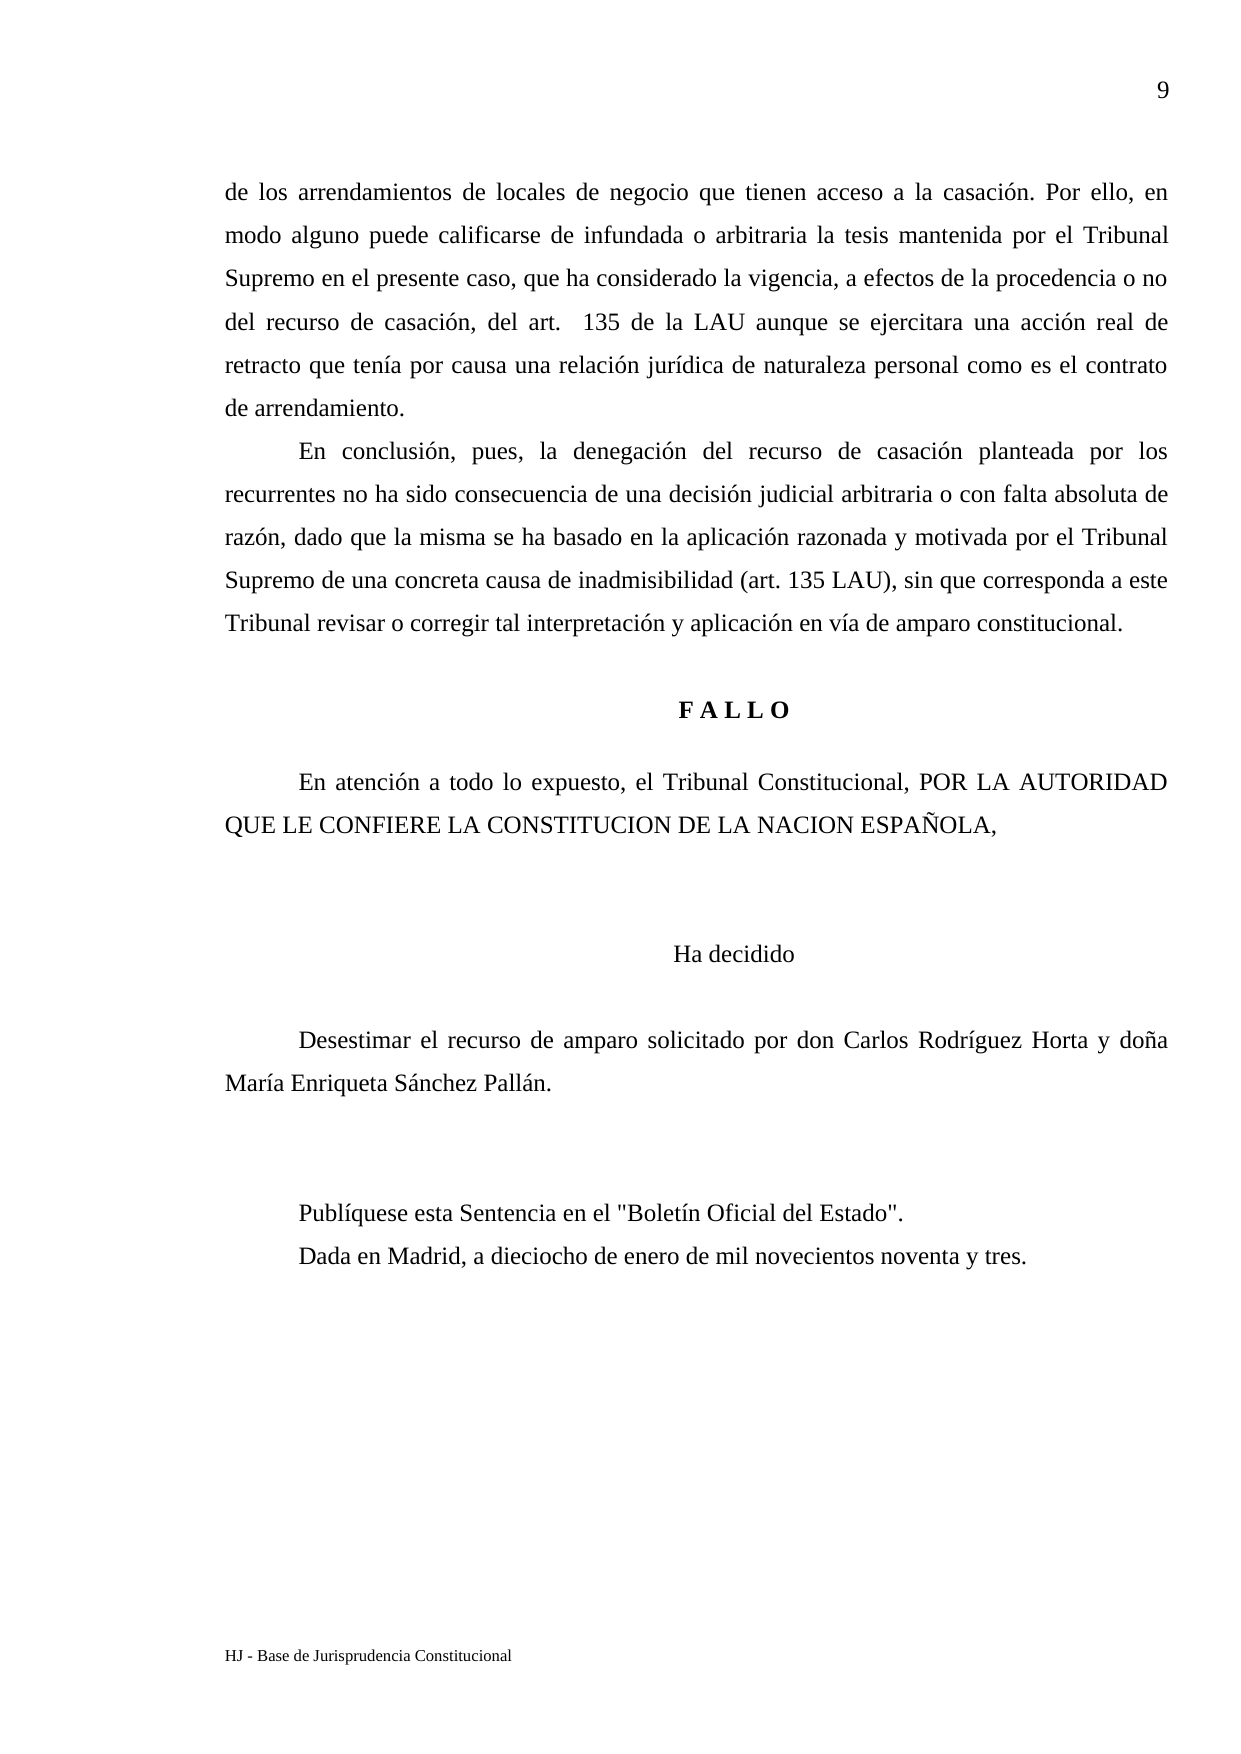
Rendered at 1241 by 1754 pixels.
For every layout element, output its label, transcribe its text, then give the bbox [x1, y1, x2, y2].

text En atención a todo lo expuesto, el Tribunal Constitucional, POR LA AUTORIDAD QUE LE CONFIERE LA CONSTITUCION DE LA NACION ESPAÑOLA, [224, 767, 1169, 838]
text En conclusión, pues, la denegación del recurso de casación planteada por los recurrentes no ha sido consecuencia de una decisión judicial arbitraria o con falta absoluta de razón, dado que la misma se ha basado en la aplicación razonada y motivada por el Tribunal Supremo de una concreta causa de inadmisibilidad (art. 135 LAU), sin que corresponda a este Tribunal revisar o corregir tal interpretación y aplicación en vía de amparo constitucional. [224, 436, 1169, 637]
text Dada en Madrid, a dieciocho de enero de mil novecientos noventa y tres. [224, 1241, 1169, 1270]
text Ha decidido [224, 939, 1169, 968]
subtitle F A L L O [224, 695, 1169, 723]
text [224, 177, 1169, 422]
text Desestimar el recurso de amparo solicitado por don Carlos Rodríguez Horta y doña María Enriqueta Sánchez Pallán. [224, 1025, 1169, 1097]
text Publíquese esta Sentencia en el "Boletín Oficial del Estado". [224, 1198, 1169, 1227]
